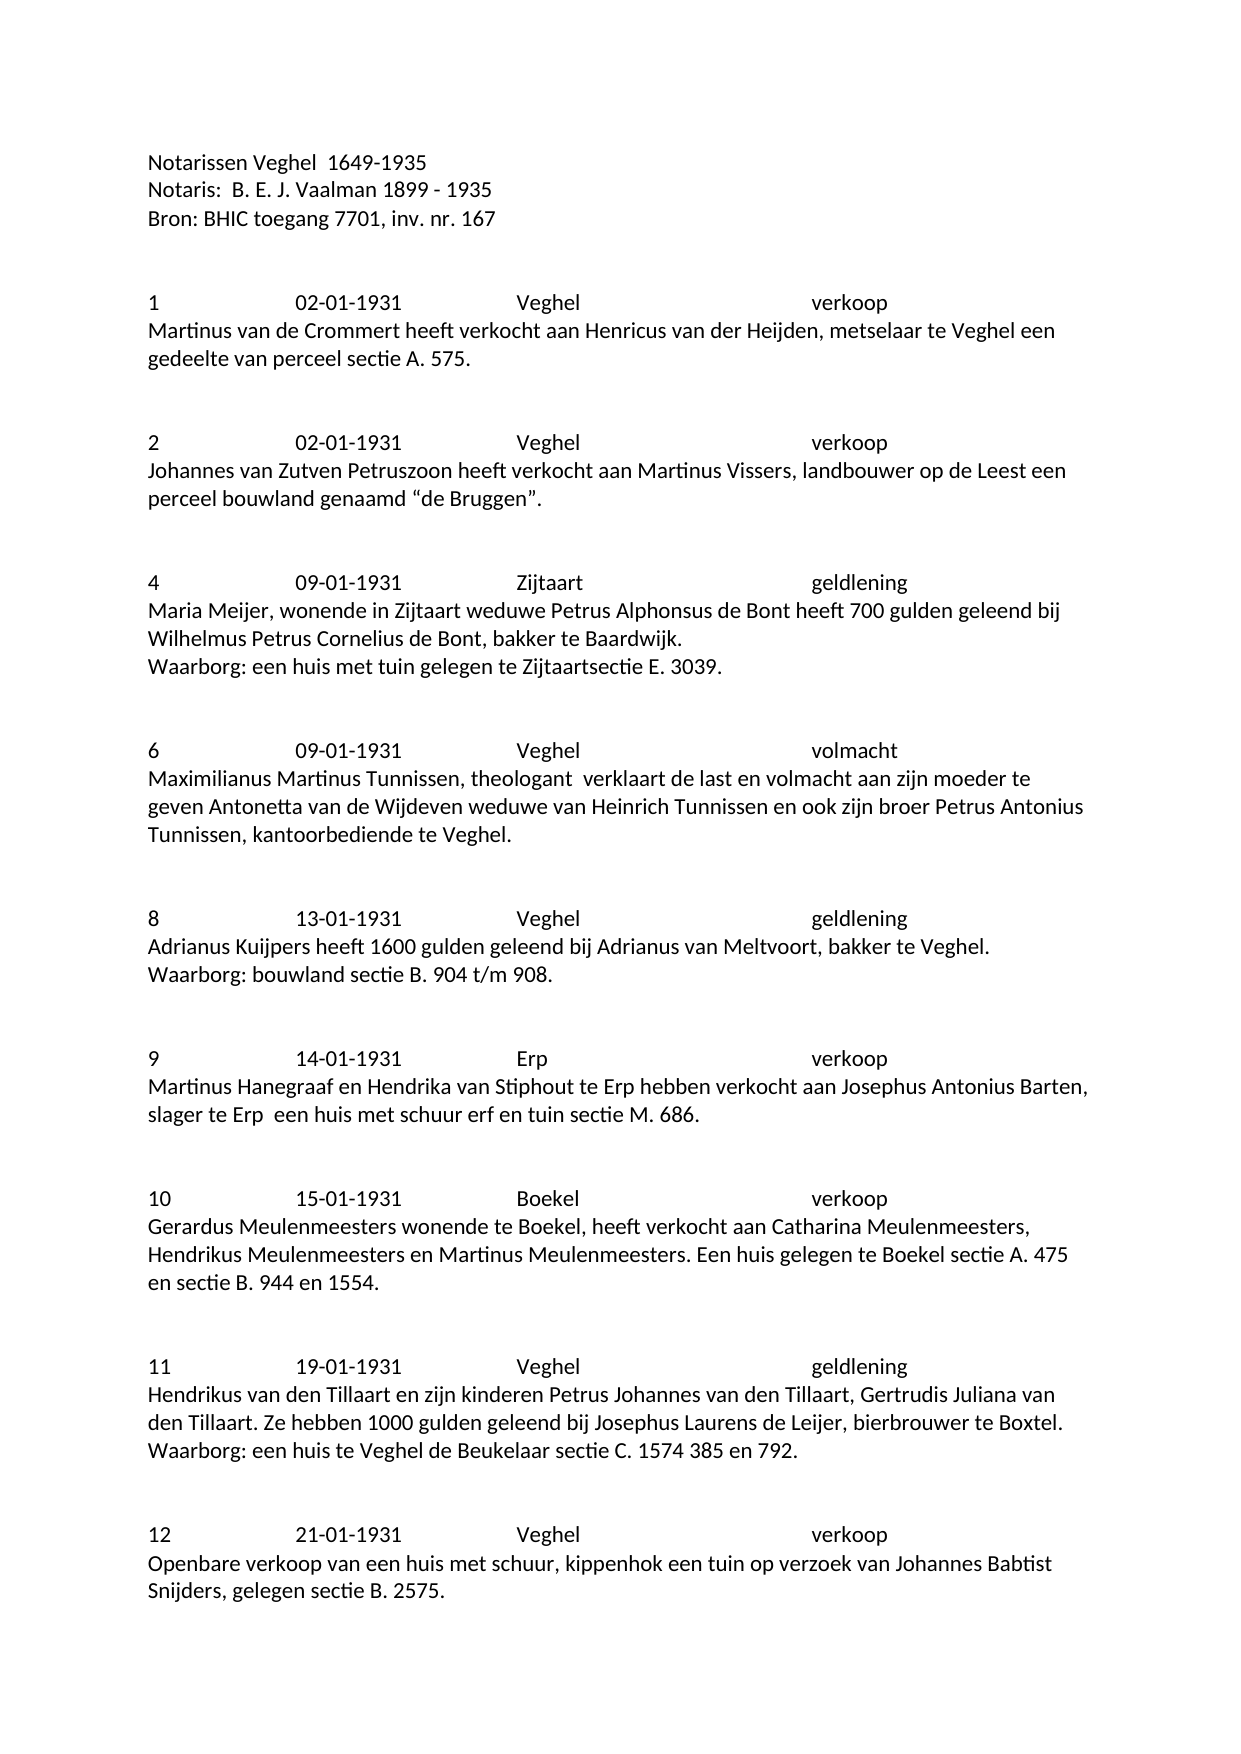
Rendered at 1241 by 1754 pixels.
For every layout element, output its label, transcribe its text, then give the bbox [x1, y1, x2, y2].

text Waarborg: bouwland sectie B. 904 t/m 908. [148, 960, 1093, 988]
text Adrianus Kuijpers heeft 1600 gulden geleend bij Adrianus van Meltvoort, bakker te Veghel. [148, 932, 1093, 960]
text 8 13-01-1931 Veghel geldlening [148, 904, 1093, 932]
text Notarissen Veghel 1649-1935 [148, 148, 1093, 176]
text 12 21-01-1931 Veghel verkoop [148, 1521, 1093, 1549]
text Openbare verkoop van een huis met schuur, kippenhok een tuin op verzoek van Johannes Babtist Snijders, gelegen sectie B. 2575. [148, 1549, 1093, 1605]
text 9 14-01-1931 Erp verkoop [148, 1044, 1093, 1072]
text Bron: BHIC toegang 7701, inv. nr. 167 [148, 204, 1093, 232]
text 1 02-01-1931 Veghel verkoop [148, 288, 1093, 316]
text Martinus Hanegraaf en Hendrika van Stiphout te Erp hebben verkocht aan Josephus Antonius Barten, slager te Erp een huis met schuur erf en tuin sectie M. 686. [148, 1072, 1093, 1128]
text Maria Meijer, wonende in Zijtaart weduwe Petrus Alphonsus de Bont heeft 700 gulden geleend bij Wilhelmus Petrus Cornelius de Bont, bakker te Baardwijk. [148, 596, 1093, 652]
text Maximilianus Martinus Tunnissen, theologant verklaart de last en volmacht aan zijn moeder te geven Antonetta van de Wijdeven weduwe van Heinrich Tunnissen en ook zijn broer Petrus Antonius Tunnissen, kantoorbediende te Veghel. [148, 764, 1093, 848]
text Waarborg: een huis te Veghel de Beukelaar sectie C. 1574 385 en 792. [148, 1437, 1093, 1464]
text 11 19-01-1931 Veghel geldlening [148, 1352, 1093, 1381]
text Hendrikus van den Tillaart en zijn kinderen Petrus Johannes van den Tillaart, Gertrudis Juliana van den Tillaart. Ze hebben 1000 gulden geleend bij Josephus Laurens de Leijer, bierbrouwer te Boxtel. [148, 1381, 1093, 1437]
text Notaris: B. E. J. Vaalman 1899 - 1935 [148, 176, 1093, 204]
text Waarborg: een huis met tuin gelegen te Zijtaartsectie E. 3039. [148, 652, 1093, 680]
text Martinus van de Crommert heeft verkocht aan Henricus van der Heijden, metselaar te Veghel een gedeelte van perceel sectie A. 575. [148, 316, 1093, 372]
text 4 09-01-1931 Zijtaart geldlening [148, 568, 1093, 596]
text 6 09-01-1931 Veghel volmacht [148, 736, 1093, 764]
text 10 15-01-1931 Boekel verkoop [148, 1184, 1093, 1212]
text 2 02-01-1931 Veghel verkoop [148, 428, 1093, 456]
text Johannes van Zutven Petruszoon heeft verkocht aan Martinus Vissers, landbouwer op de Leest een perceel bouwland genaamd “de Bruggen”. [148, 456, 1093, 512]
text Gerardus Meulenmeesters wonende te Boekel, heeft verkocht aan Catharina Meulenmeesters, Hendrikus Meulenmeesters en Martinus Meulenmeesters. Een huis gelegen te Boekel sectie A. 475 en sectie B. 944 en 1554. [148, 1212, 1093, 1296]
